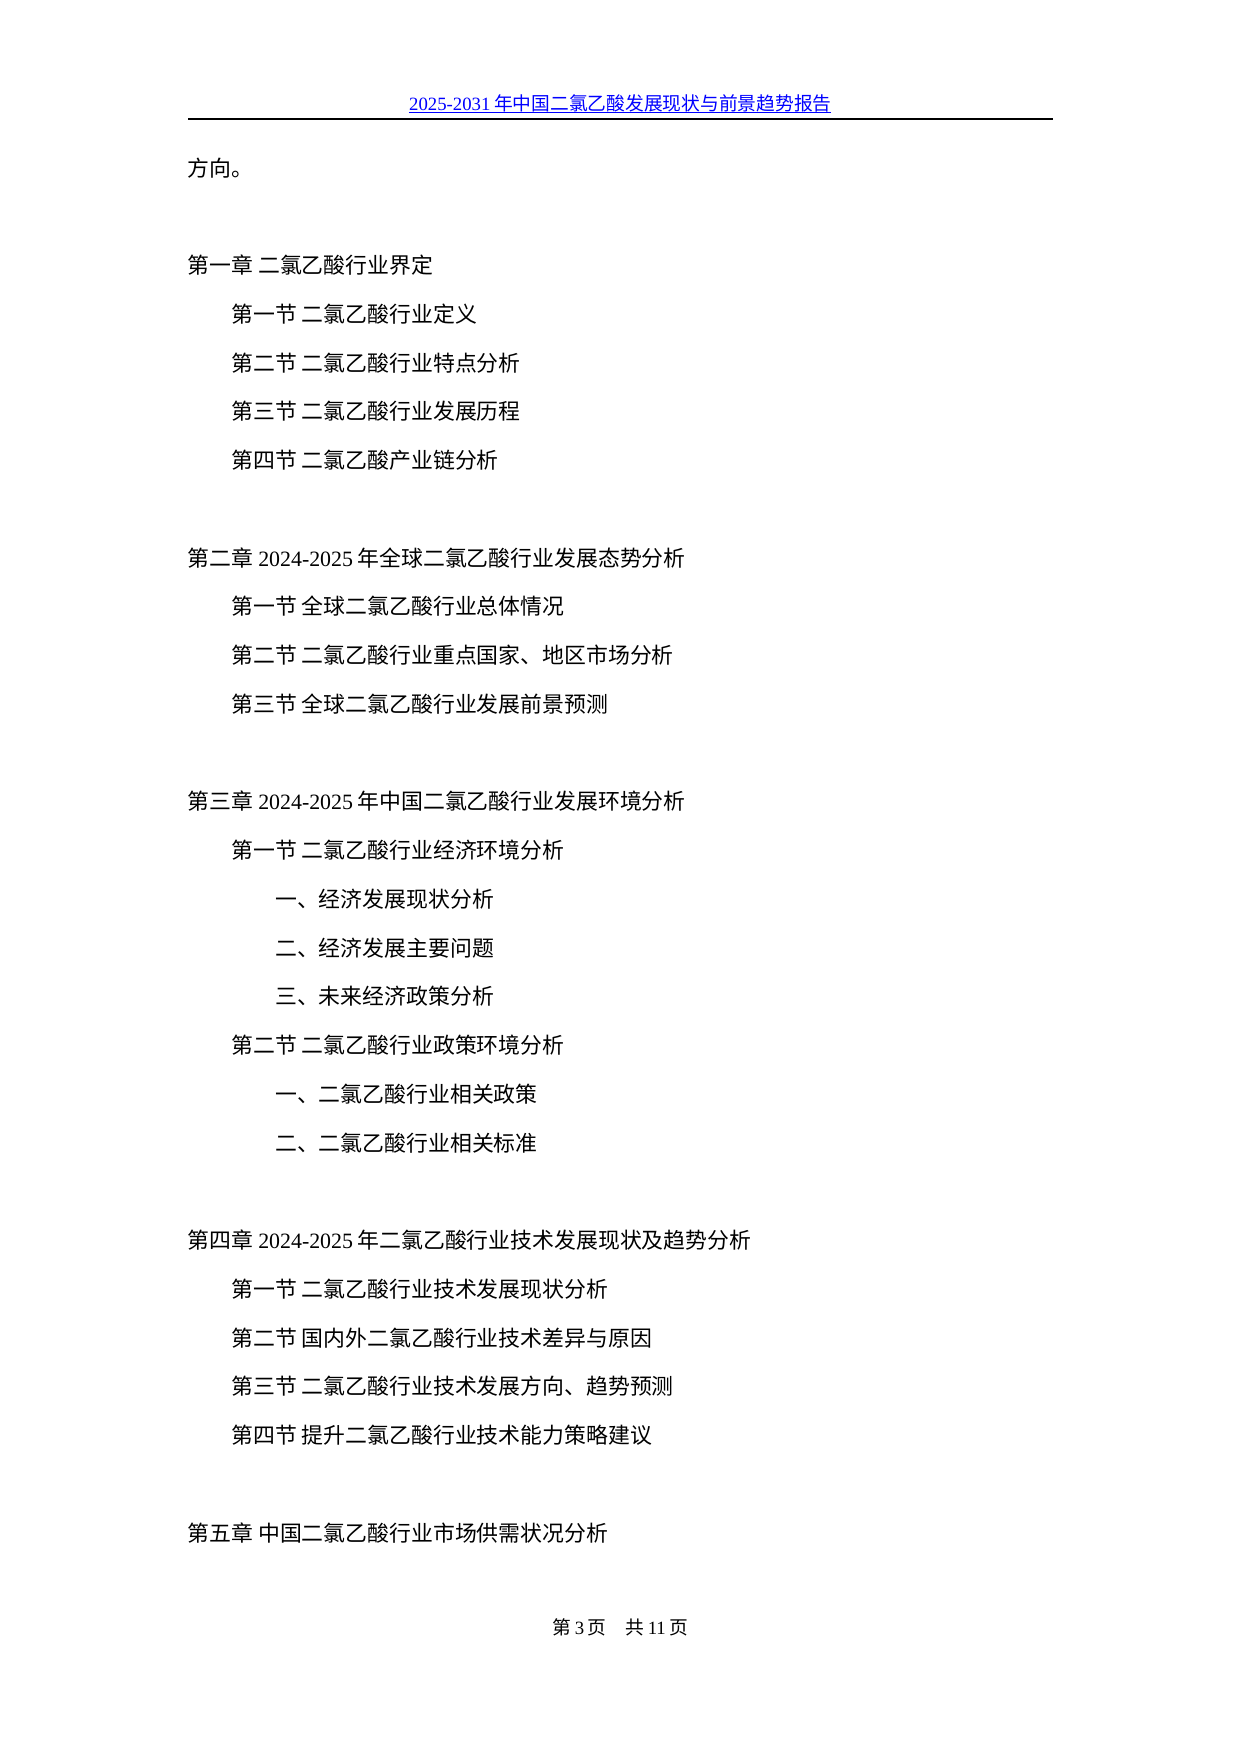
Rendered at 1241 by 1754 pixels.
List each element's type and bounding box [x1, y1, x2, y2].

text [187, 150, 1053, 1548]
